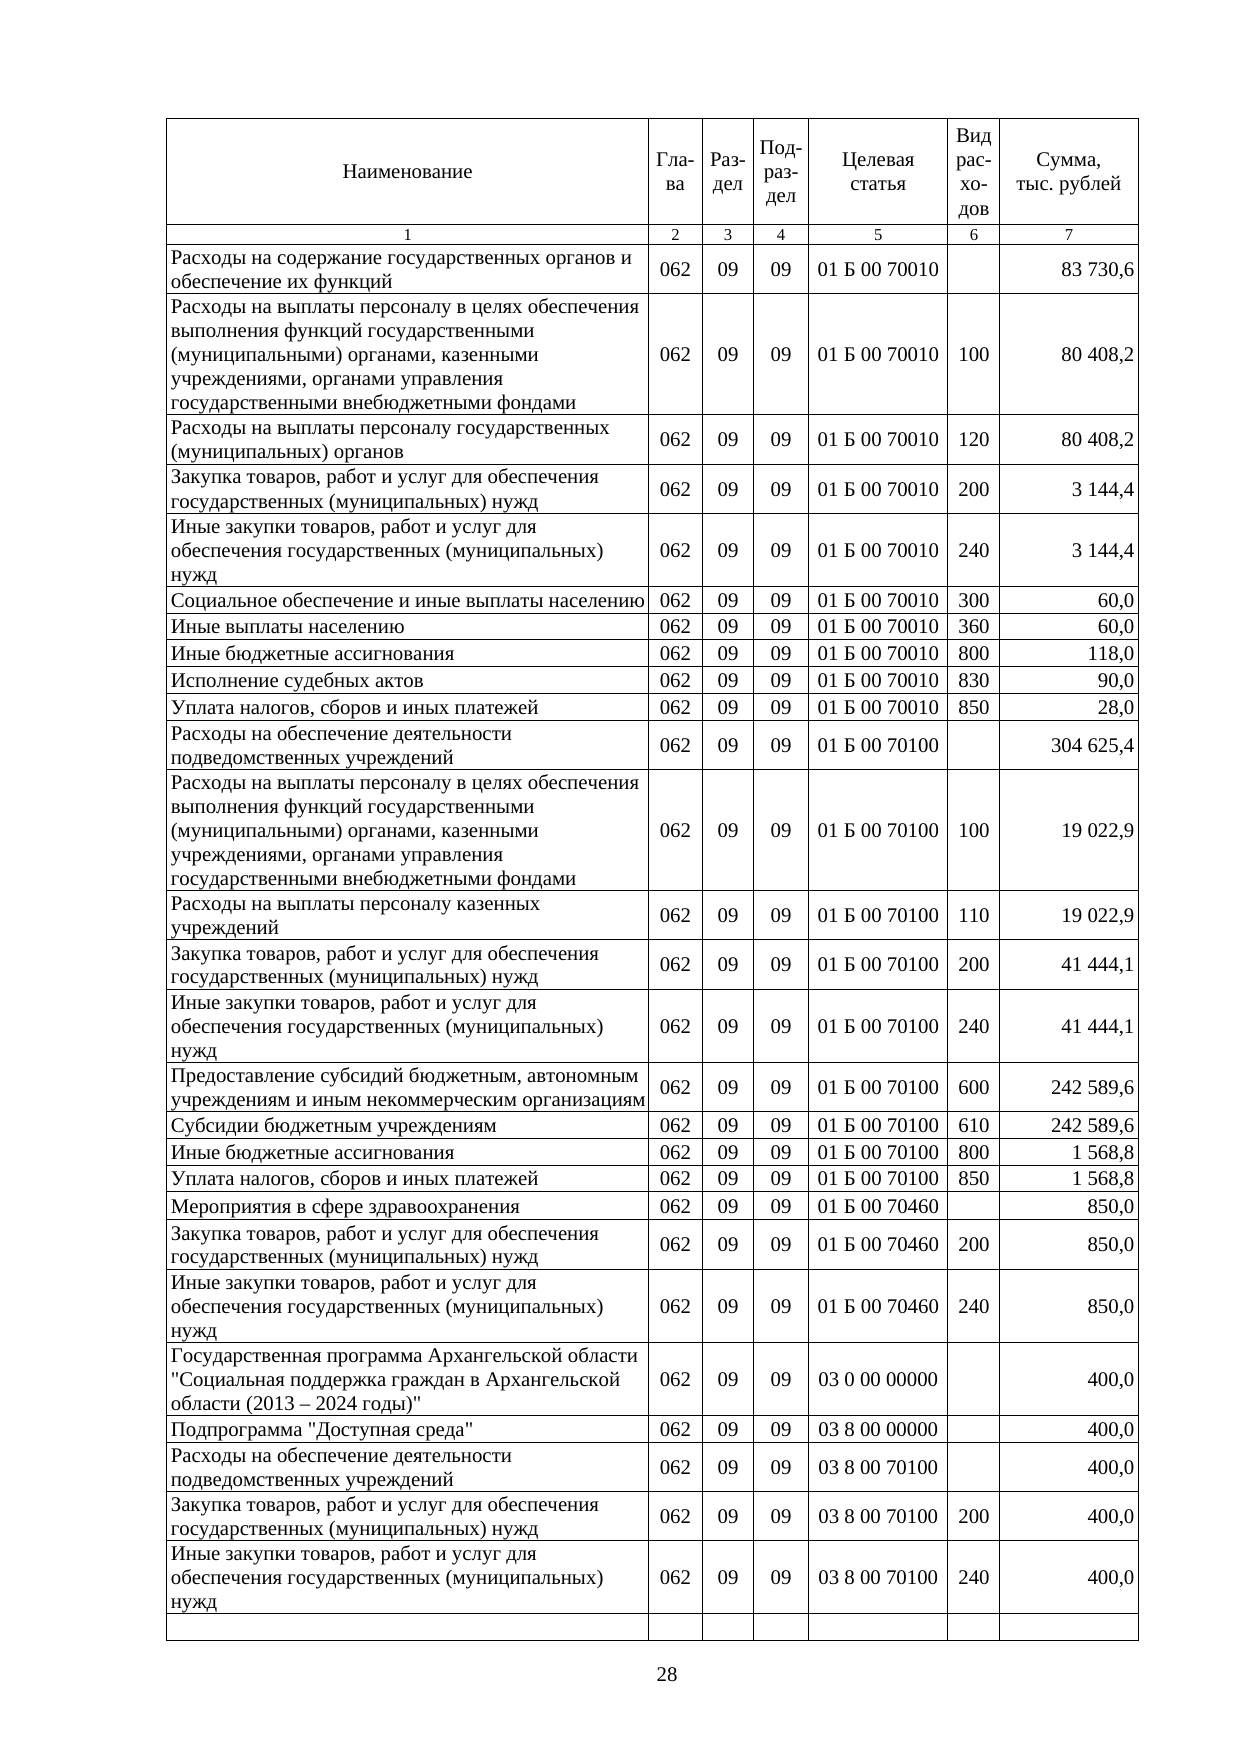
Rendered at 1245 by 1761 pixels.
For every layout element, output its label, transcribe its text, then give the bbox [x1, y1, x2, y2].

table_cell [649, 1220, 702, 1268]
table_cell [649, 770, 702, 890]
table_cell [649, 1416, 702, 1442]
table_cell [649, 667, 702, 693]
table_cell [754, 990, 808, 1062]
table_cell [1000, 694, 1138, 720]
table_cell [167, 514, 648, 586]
table_cell 2 [649, 225, 702, 244]
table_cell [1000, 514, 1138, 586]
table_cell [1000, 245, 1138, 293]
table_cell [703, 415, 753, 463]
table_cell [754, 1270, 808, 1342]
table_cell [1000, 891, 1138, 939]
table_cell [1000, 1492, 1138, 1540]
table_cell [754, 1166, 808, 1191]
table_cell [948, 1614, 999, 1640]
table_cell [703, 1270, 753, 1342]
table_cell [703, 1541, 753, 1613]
table_header Гла- ва [649, 119, 702, 223]
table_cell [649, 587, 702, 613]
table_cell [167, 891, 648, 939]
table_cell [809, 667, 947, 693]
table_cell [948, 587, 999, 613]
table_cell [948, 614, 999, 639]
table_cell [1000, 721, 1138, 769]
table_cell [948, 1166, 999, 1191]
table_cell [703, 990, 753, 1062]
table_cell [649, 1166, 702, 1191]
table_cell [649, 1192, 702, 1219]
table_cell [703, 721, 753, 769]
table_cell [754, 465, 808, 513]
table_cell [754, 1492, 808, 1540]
table_cell 3 [703, 225, 753, 244]
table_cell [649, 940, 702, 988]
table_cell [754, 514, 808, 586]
table_header [1139, 118, 1161, 223]
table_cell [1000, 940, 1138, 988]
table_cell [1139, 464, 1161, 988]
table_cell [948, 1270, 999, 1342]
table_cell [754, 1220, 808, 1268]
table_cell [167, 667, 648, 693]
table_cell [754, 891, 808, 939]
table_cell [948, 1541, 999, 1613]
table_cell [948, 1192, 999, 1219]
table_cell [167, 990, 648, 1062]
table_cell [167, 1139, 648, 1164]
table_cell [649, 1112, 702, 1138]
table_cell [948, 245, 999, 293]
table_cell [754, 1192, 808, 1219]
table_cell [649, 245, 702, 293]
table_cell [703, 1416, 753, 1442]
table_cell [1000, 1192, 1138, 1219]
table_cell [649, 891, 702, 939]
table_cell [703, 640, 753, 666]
table_cell 4 [754, 225, 808, 244]
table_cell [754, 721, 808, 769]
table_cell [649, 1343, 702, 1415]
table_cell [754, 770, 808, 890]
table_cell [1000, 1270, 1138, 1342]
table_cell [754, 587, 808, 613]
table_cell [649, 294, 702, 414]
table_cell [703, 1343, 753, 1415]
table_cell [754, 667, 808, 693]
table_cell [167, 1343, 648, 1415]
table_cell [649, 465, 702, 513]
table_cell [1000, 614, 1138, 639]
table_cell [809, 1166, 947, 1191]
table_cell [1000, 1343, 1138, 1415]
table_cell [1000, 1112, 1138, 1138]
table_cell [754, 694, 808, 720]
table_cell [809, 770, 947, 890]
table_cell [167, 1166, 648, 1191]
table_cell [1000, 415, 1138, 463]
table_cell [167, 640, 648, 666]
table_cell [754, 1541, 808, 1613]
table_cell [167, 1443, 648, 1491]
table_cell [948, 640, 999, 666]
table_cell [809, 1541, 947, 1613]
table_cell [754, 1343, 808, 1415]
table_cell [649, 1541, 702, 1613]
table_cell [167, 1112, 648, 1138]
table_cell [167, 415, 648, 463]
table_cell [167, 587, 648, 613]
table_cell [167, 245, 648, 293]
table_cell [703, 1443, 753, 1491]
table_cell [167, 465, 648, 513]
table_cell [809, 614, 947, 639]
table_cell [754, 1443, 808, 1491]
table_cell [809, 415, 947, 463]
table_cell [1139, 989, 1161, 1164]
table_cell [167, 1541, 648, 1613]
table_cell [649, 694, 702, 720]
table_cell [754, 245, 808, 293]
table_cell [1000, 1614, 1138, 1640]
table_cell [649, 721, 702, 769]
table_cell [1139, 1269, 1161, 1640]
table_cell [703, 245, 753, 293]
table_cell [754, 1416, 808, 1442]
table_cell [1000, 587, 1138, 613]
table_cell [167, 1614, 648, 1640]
table_cell 1 [167, 225, 648, 244]
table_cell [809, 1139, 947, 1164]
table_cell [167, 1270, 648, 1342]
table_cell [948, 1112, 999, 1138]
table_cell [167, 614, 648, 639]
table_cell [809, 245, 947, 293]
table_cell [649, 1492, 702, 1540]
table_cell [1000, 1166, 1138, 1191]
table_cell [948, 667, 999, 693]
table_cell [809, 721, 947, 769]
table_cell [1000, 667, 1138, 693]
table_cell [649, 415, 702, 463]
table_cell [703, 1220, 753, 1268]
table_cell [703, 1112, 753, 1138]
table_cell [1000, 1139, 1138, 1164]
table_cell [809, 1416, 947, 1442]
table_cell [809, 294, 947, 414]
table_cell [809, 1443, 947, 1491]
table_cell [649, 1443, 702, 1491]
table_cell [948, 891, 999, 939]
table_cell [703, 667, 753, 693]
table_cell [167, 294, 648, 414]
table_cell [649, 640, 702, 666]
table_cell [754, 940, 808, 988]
table_header Целевая статья [809, 119, 947, 223]
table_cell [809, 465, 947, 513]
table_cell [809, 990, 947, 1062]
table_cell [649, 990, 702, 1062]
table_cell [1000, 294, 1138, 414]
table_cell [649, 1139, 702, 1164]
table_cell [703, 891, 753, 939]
table_header Наименование [167, 119, 648, 223]
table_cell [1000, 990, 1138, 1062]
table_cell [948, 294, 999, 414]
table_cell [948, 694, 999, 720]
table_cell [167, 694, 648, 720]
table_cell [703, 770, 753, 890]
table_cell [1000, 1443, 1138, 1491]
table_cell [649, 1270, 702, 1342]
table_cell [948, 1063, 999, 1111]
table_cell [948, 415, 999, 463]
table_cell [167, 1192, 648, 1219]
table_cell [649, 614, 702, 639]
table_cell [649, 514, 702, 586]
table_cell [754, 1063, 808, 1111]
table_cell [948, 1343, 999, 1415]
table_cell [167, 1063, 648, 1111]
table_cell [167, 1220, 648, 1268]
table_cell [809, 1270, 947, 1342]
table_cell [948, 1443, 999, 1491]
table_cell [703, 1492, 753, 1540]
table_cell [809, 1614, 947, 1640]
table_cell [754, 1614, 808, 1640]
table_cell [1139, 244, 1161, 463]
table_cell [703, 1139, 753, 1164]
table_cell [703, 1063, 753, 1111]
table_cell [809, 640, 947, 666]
table_header Под- раз- дел [754, 119, 808, 223]
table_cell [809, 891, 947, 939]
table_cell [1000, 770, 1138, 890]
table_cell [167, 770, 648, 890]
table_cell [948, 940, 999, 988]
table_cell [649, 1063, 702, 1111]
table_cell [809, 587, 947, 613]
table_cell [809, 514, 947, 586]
table_header Вид рас- хо- дов [948, 119, 999, 223]
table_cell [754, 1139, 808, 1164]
table_cell 7 [1000, 225, 1138, 244]
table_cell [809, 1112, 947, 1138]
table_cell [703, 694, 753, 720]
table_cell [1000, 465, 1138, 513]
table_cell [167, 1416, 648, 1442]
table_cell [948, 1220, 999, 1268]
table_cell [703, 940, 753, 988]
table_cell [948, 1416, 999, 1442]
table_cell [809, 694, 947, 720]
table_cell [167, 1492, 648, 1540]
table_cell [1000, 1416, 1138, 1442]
table_cell [1139, 224, 1161, 244]
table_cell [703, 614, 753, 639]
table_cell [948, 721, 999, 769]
table_cell 6 [948, 225, 999, 244]
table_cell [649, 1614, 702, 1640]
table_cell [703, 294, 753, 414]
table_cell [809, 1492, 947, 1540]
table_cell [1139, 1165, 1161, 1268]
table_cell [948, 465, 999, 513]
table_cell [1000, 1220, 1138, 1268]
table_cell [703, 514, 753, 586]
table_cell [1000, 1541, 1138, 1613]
table_header Раз- дел [703, 119, 753, 223]
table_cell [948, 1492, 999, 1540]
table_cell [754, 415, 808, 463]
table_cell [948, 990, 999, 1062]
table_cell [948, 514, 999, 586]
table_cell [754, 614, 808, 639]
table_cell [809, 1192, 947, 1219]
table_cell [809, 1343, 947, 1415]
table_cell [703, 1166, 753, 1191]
table_cell 5 [809, 225, 947, 244]
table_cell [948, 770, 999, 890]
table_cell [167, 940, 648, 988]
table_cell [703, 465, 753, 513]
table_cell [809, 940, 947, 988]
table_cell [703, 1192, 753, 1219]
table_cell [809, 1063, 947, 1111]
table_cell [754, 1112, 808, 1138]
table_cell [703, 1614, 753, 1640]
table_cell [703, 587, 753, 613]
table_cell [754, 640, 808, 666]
table_header Сумма, тыс. рублей [1000, 119, 1138, 223]
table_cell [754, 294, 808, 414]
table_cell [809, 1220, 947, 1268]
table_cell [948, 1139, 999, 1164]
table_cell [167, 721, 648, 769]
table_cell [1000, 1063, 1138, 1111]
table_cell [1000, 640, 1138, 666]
